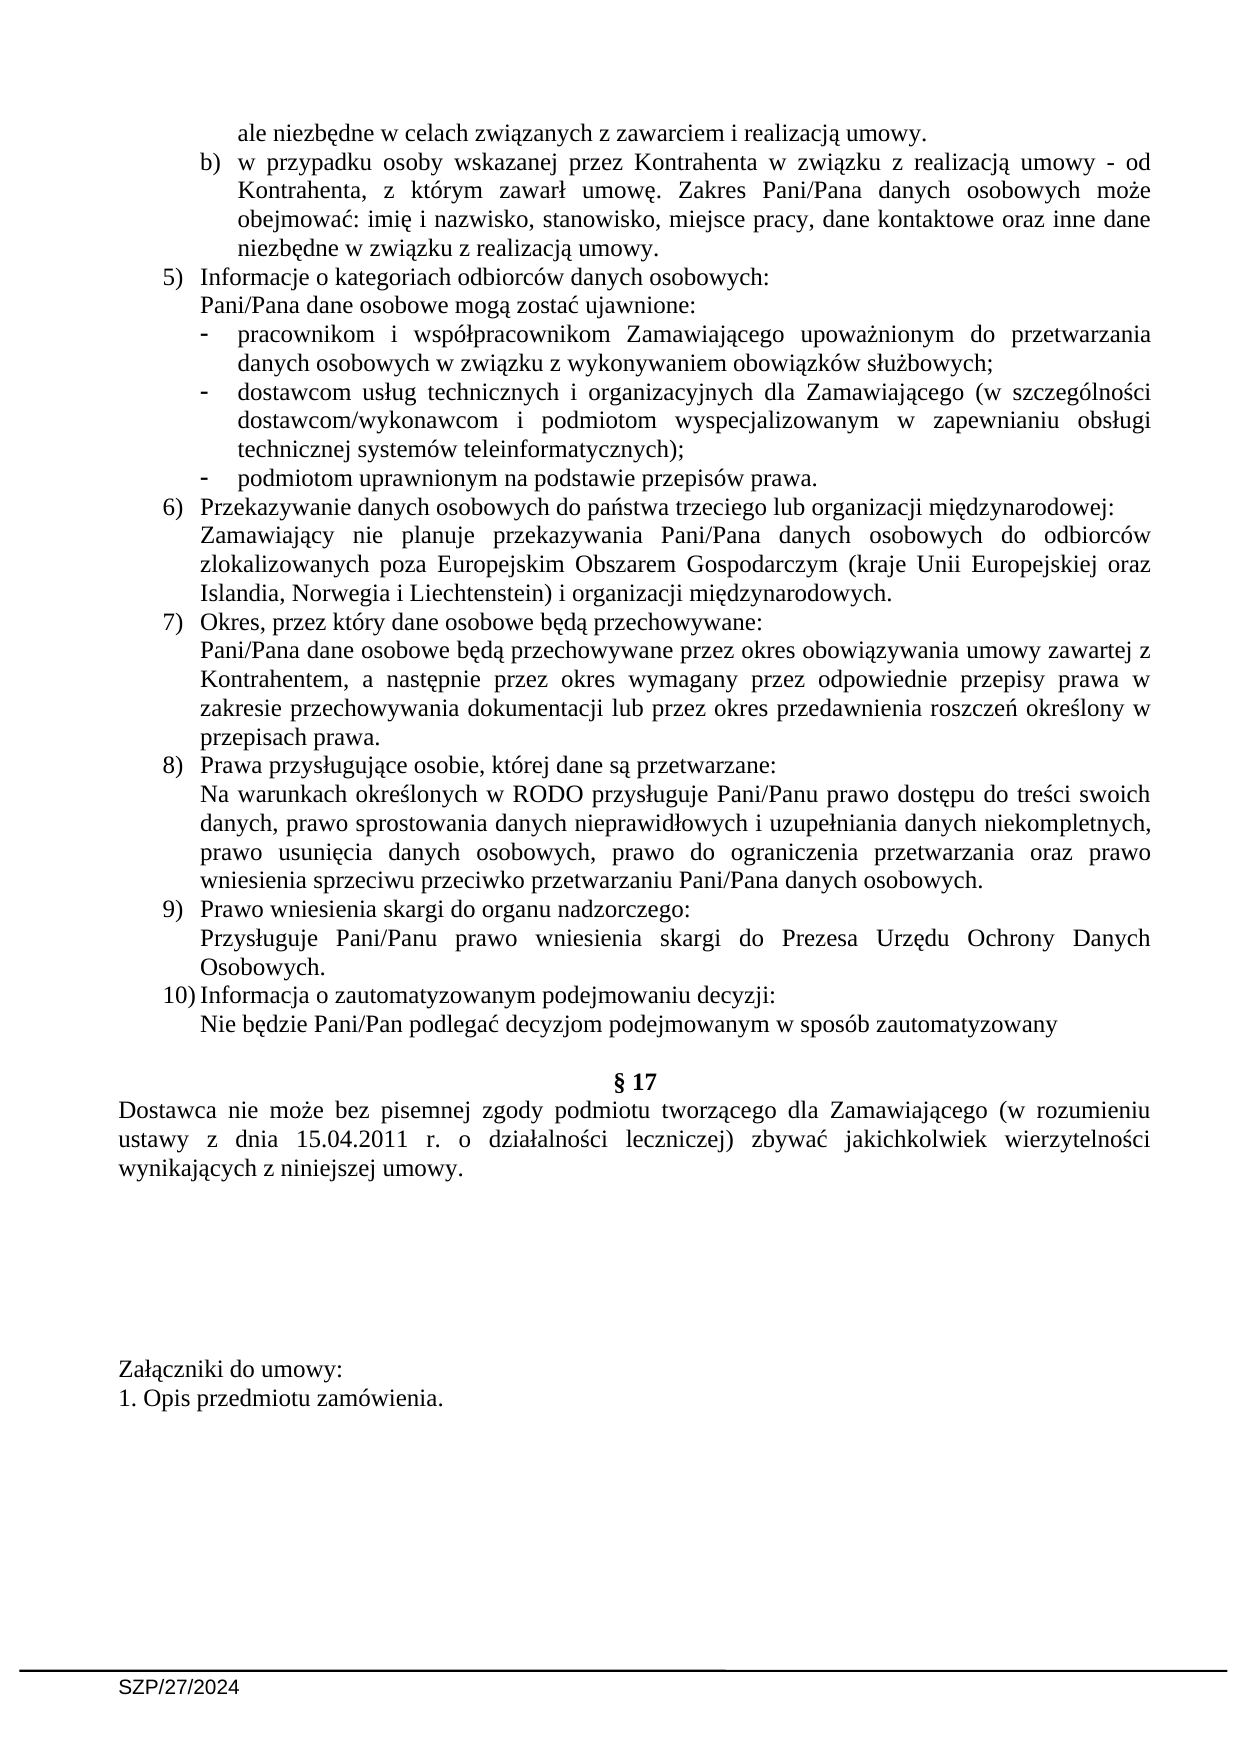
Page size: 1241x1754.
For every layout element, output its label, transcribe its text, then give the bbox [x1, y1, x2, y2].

list podmiotom uprawnionym na podstawie przepisów prawa. [200, 463, 1152, 492]
list Prawa przysługujące osobie, której dane są przetwarzane: [162, 751, 1152, 779]
list pracownikom i współpracownikom Zamawiającego upoważnionym do przetwarzania danych osobowych w związku z wykonywaniem obowiązków służbowych; [200, 319, 1152, 377]
text 1. Opis przedmiotu zamówienia. [118, 1383, 1152, 1412]
list Okres, przez który dane osobowe będą przechowywane: [162, 607, 1152, 636]
list w przypadku osoby wskazanej przez Kontrahenta w związku z realizacją umowy - od Kontrahenta, z którym zawarł umowę. Zakres Pani/Pana danych osobowych może obejmować: imię i nazwisko, stanowisko, miejsce pracy, dane kontaktowe oraz inne dane niezbędne w związku z realizacją umowy. [200, 147, 1152, 262]
text Na warunkach określonych w RODO przysługuje Pani/Panu prawo dostępu do treści swoich danych, prawo sprostowania danych nieprawidłowych i uzupełniania danych niekompletnych, prawo usunięcia danych osobowych, prawo do ograniczenia przetwarzania oraz prawo wniesienia sprzeciwu przeciwko przetwarzaniu Pani/Pana danych osobowych. [200, 779, 1152, 894]
text § 17 [118, 1067, 1152, 1096]
text Przysługuje Pani/Panu prawo wniesienia skargi do Prezesa Urzędu Ochrony Danych Osobowych. [200, 923, 1152, 981]
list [200, 118, 1152, 147]
text Nie będzie Pani/Pan podlegać decyzjom podejmowanym w sposób zautomatyzowany [200, 1009, 1152, 1038]
text Załączniki do umowy: [118, 1354, 1152, 1383]
list Prawo wniesienia skargi do organu nadzorczego: [162, 894, 1152, 923]
text Pani/Pana dane osobowe mogą zostać ujawnione: [200, 291, 1152, 319]
list Przekazywanie danych osobowych do państwa trzeciego lub organizacji międzynarodowej: [162, 492, 1152, 521]
text Pani/Pana dane osobowe będą przechowywane przez okres obowiązywania umowy zawartej z Kontrahentem, a następnie przez okres wymagany przez odpowiednie przepisy prawa w zakresie przechowywania dokumentacji lub przez okres przedawnienia roszczeń określony w przepisach prawa. [200, 636, 1152, 751]
list Informacje o kategoriach odbiorców danych osobowych: [162, 262, 1152, 291]
text Dostawca nie może bez pisemnej zgody podmiotu tworzącego dla Zamawiającego (w rozumieniu ustawy z dnia 15.04.2011 r. o działalności leczniczej) zbywać jakichkolwiek wierzytelności wynikających z niniejszej umowy. [118, 1096, 1152, 1182]
list dostawcom usług technicznych i organizacyjnych dla Zamawiającego (w szczególności dostawcom/wykonawcom i podmiotom wyspecjalizowanym w zapewnianiu obsługi technicznej systemów teleinformatycznych); [200, 377, 1152, 463]
list Informacja o zautomatyzowanym podejmowaniu decyzji: [162, 981, 1152, 1009]
text Zamawiający nie planuje przekazywania Pani/Pana danych osobowych do odbiorców zlokalizowanych poza Europejskim Obszarem Gospodarczym (kraje Unii Europejskiej oraz Islandia, Norwegia i Liechtenstein) i organizacji międzynarodowych. [200, 521, 1152, 607]
